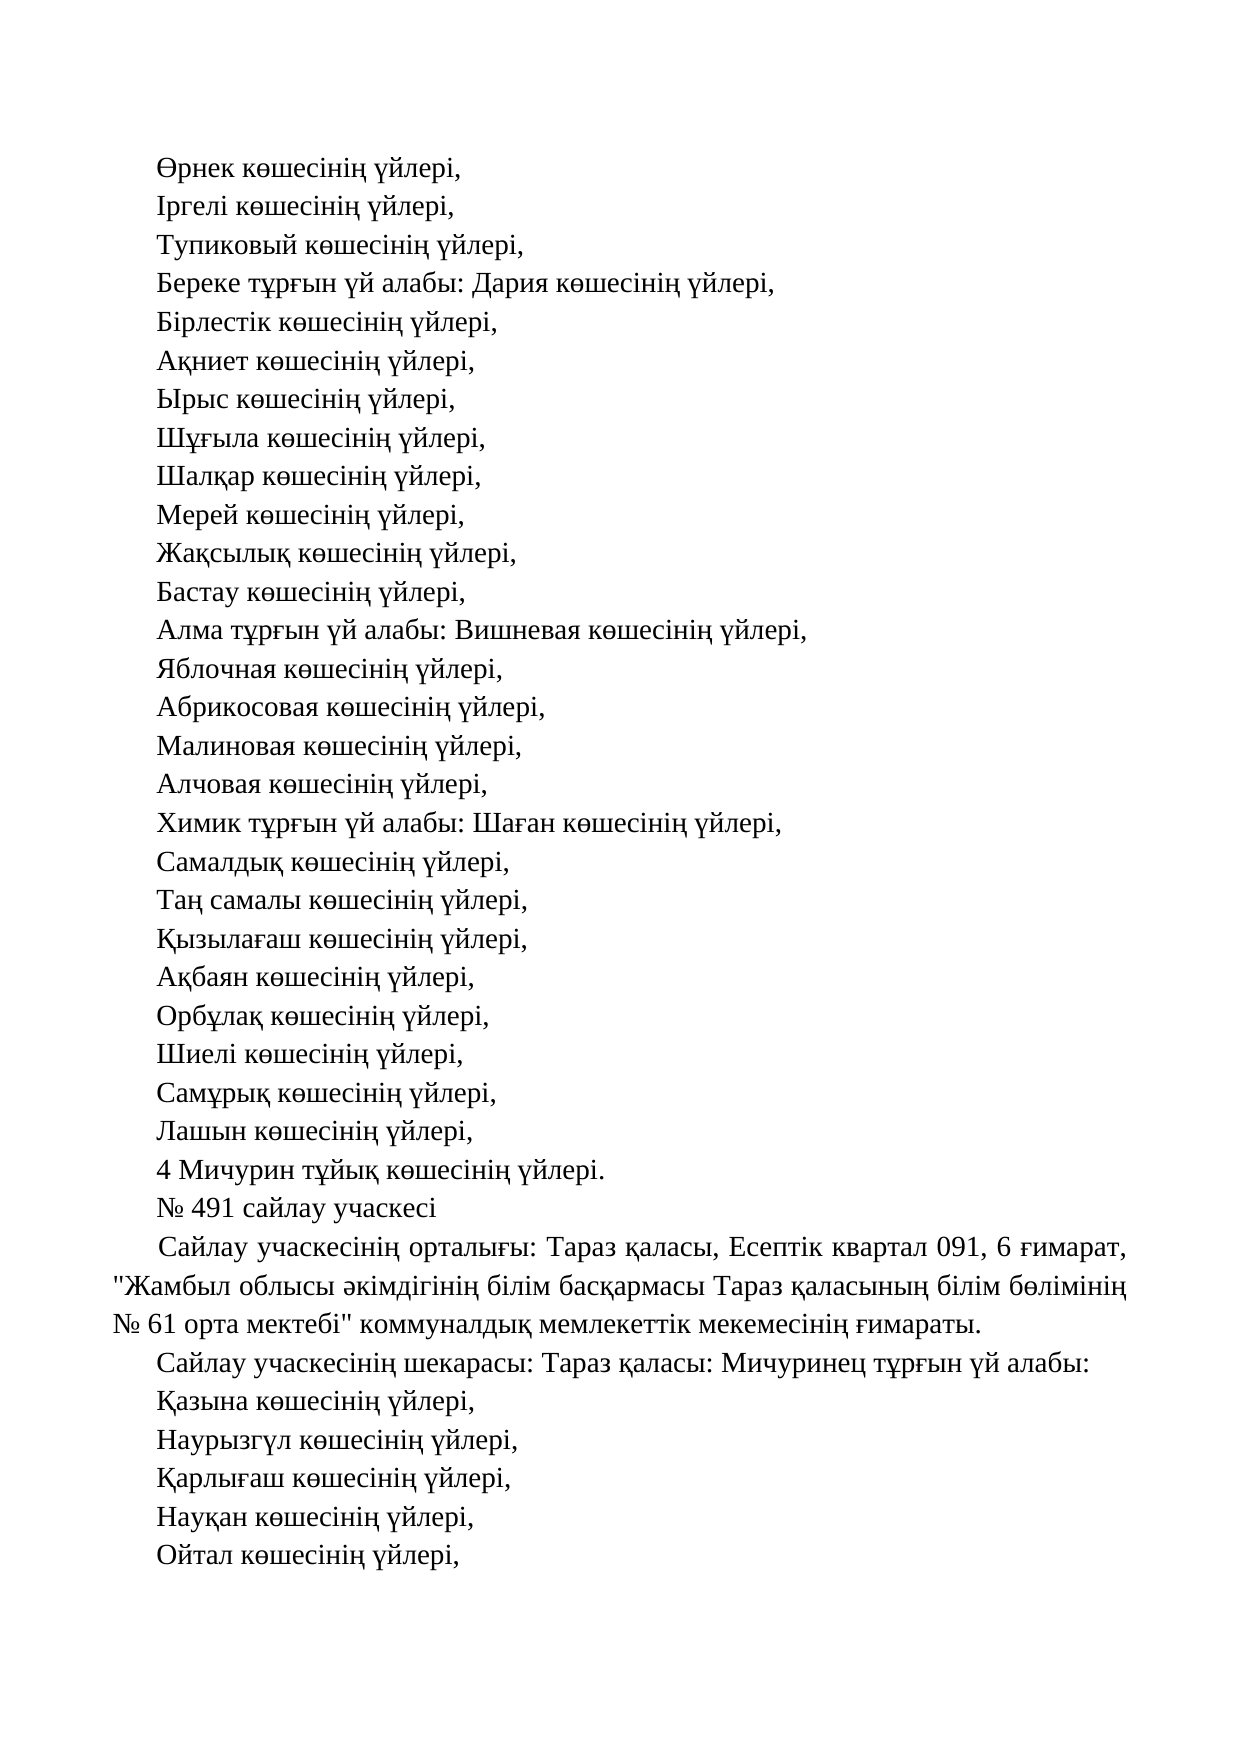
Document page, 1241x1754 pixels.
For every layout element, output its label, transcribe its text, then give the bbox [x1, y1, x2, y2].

text Іргелі көшесінің үйлері, [112, 188, 1128, 222]
text Алма тұрғын үй алабы: Вишневая көшесінің үйлері, [112, 612, 1128, 646]
text Мерей көшесінің үйлері, [112, 497, 1128, 530]
text Бастау көшесінің үйлері, [112, 574, 1128, 607]
text Жақсылық көшесінің үйлері, [112, 535, 1128, 569]
text Сайлау учаскесiнiң орталығы: Тараз қаласы, Есептік квартал 091, 6 ғимарат, "Жамбыл облысы әкімдігінің білім басқармасы Тараз қаласының білім бөлімінің № 61 орта мектебі" коммуналдық мемлекеттік мекемесінің ғимараты. [112, 1229, 1128, 1340]
text Шалқар көшесінің үйлері, [112, 458, 1128, 492]
text Ақниет көшесінің үйлері, [112, 343, 1128, 376]
text Өрнек көшесінің үйлері, [112, 150, 1128, 183]
text Шұғыла көшесінің үйлері, [112, 420, 1128, 453]
text Тупиковый көшесінің үйлері, [112, 227, 1128, 261]
text Орбұлақ көшесінің үйлері, [112, 998, 1128, 1031]
text Самалдық көшесінің үйлері, [112, 844, 1128, 877]
text Алчовая көшесінің үйлері, [112, 767, 1128, 800]
text Лашын көшесінің үйлері, [112, 1113, 1128, 1147]
text Сайлау учаскесiнiң шекарасы: Тараз қаласы: Мичуринец тұрғын үй алабы: [112, 1345, 1128, 1378]
text Ақбаян көшесінің үйлері, [112, 959, 1128, 993]
text Береке тұрғын үй алабы: Дария көшесінің үйлері, [112, 266, 1128, 299]
text Шиелі көшесінің үйлері, [112, 1036, 1128, 1070]
text Қазына көшесінің үйлері, [112, 1383, 1128, 1417]
text Ойтал көшесінің үйлері, [112, 1537, 1128, 1571]
text Қызылағаш көшесінің үйлері, [112, 921, 1128, 954]
text 4 Мичурин тұйық көшесінің үйлері. [112, 1152, 1128, 1186]
text Таң самалы көшесінің үйлері, [112, 882, 1128, 916]
text № 491 сайлау учаскесі [112, 1191, 1128, 1224]
text Науқан көшесінің үйлері, [112, 1499, 1128, 1532]
text Химик тұрғын үй алабы: Шаған көшесінің үйлері, [112, 805, 1128, 839]
text Бірлестік көшесінің үйлері, [112, 304, 1128, 338]
text Малиновая көшесінің үйлері, [112, 728, 1128, 762]
text Наурызгүл көшесінің үйлері, [112, 1422, 1128, 1455]
text Абрикосовая көшесінің үйлері, [112, 689, 1128, 723]
text Яблочная көшесінің үйлері, [112, 651, 1128, 684]
text Самұрық көшесінің үйлері, [112, 1075, 1128, 1108]
text Ырыс көшесінің үйлері, [112, 381, 1128, 415]
text Қарлығаш көшесінің үйлері, [112, 1460, 1128, 1494]
